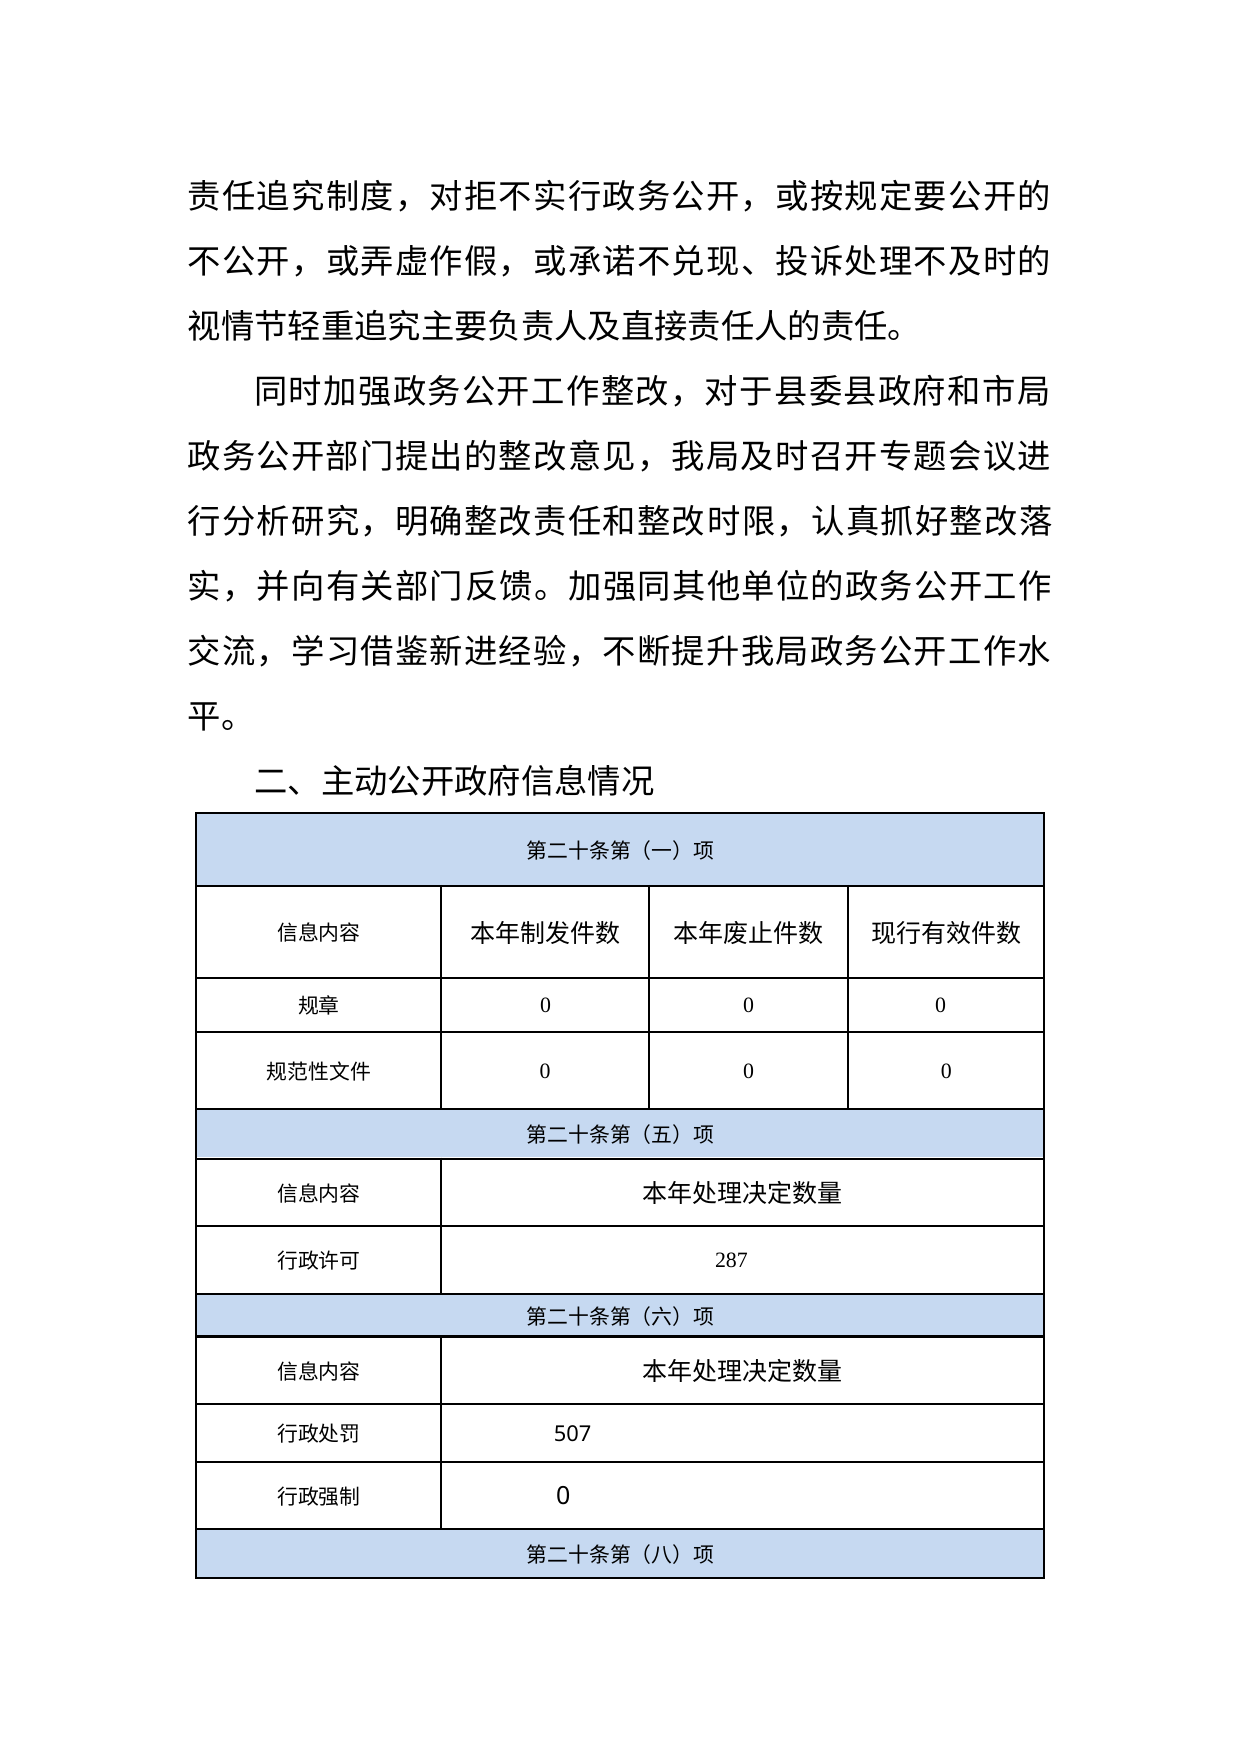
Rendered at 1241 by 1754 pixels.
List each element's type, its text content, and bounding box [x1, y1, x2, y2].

table_header 第二十条第（一）项 [197, 814, 1043, 885]
table_cell 本年制发件数 [442, 887, 648, 977]
table_cell 本年废止件数 [650, 887, 847, 977]
text 同时加强政务公开工作整改，对于县委县政府和市局政务公开部门提出的整改意见，我局及时召开专题会议进行分析研究，明确整改责任和整改时限，认真抓好整改落实，并向有关部门反馈。加强同其他单位的政务公开工作交流，学习借鉴新进经验，不断提升我局政务公开工作水平。 [187, 357, 1053, 747]
table_cell 信息内容 [197, 1338, 440, 1402]
table_cell 0 [650, 1033, 847, 1107]
table_cell 本年处理决定数量 [442, 1160, 1043, 1224]
table_cell 本年处理决定数量 [442, 1338, 1043, 1402]
table_cell 规范性文件 [197, 1033, 440, 1107]
table_cell 第二十条第（六）项 [197, 1295, 1043, 1335]
table_cell 行政强制 [197, 1463, 440, 1528]
table_cell 287 [442, 1227, 1043, 1293]
table_cell 第二十条第（五）项 [197, 1110, 1043, 1157]
table_cell 0 [442, 1463, 1043, 1528]
table_cell 0 [849, 1033, 1043, 1107]
text 二、主动公开政府信息情况 [187, 747, 1053, 812]
table_cell 现行有效件数 [849, 887, 1043, 977]
table_cell 行政处罚 [197, 1405, 440, 1461]
table_cell 0 [650, 979, 847, 1031]
table_cell 第二十条第（八）项 [197, 1530, 1043, 1577]
table_cell 0 [442, 979, 648, 1031]
table_cell 信息内容 [197, 1160, 440, 1224]
table_cell 信息内容 [197, 887, 440, 977]
table_cell 0 [442, 1033, 648, 1107]
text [187, 162, 1053, 357]
table_cell 行政许可 [197, 1227, 440, 1293]
table_cell 507 [442, 1405, 1043, 1461]
table_cell 规章 [197, 979, 440, 1031]
table_cell 0 [849, 979, 1043, 1031]
